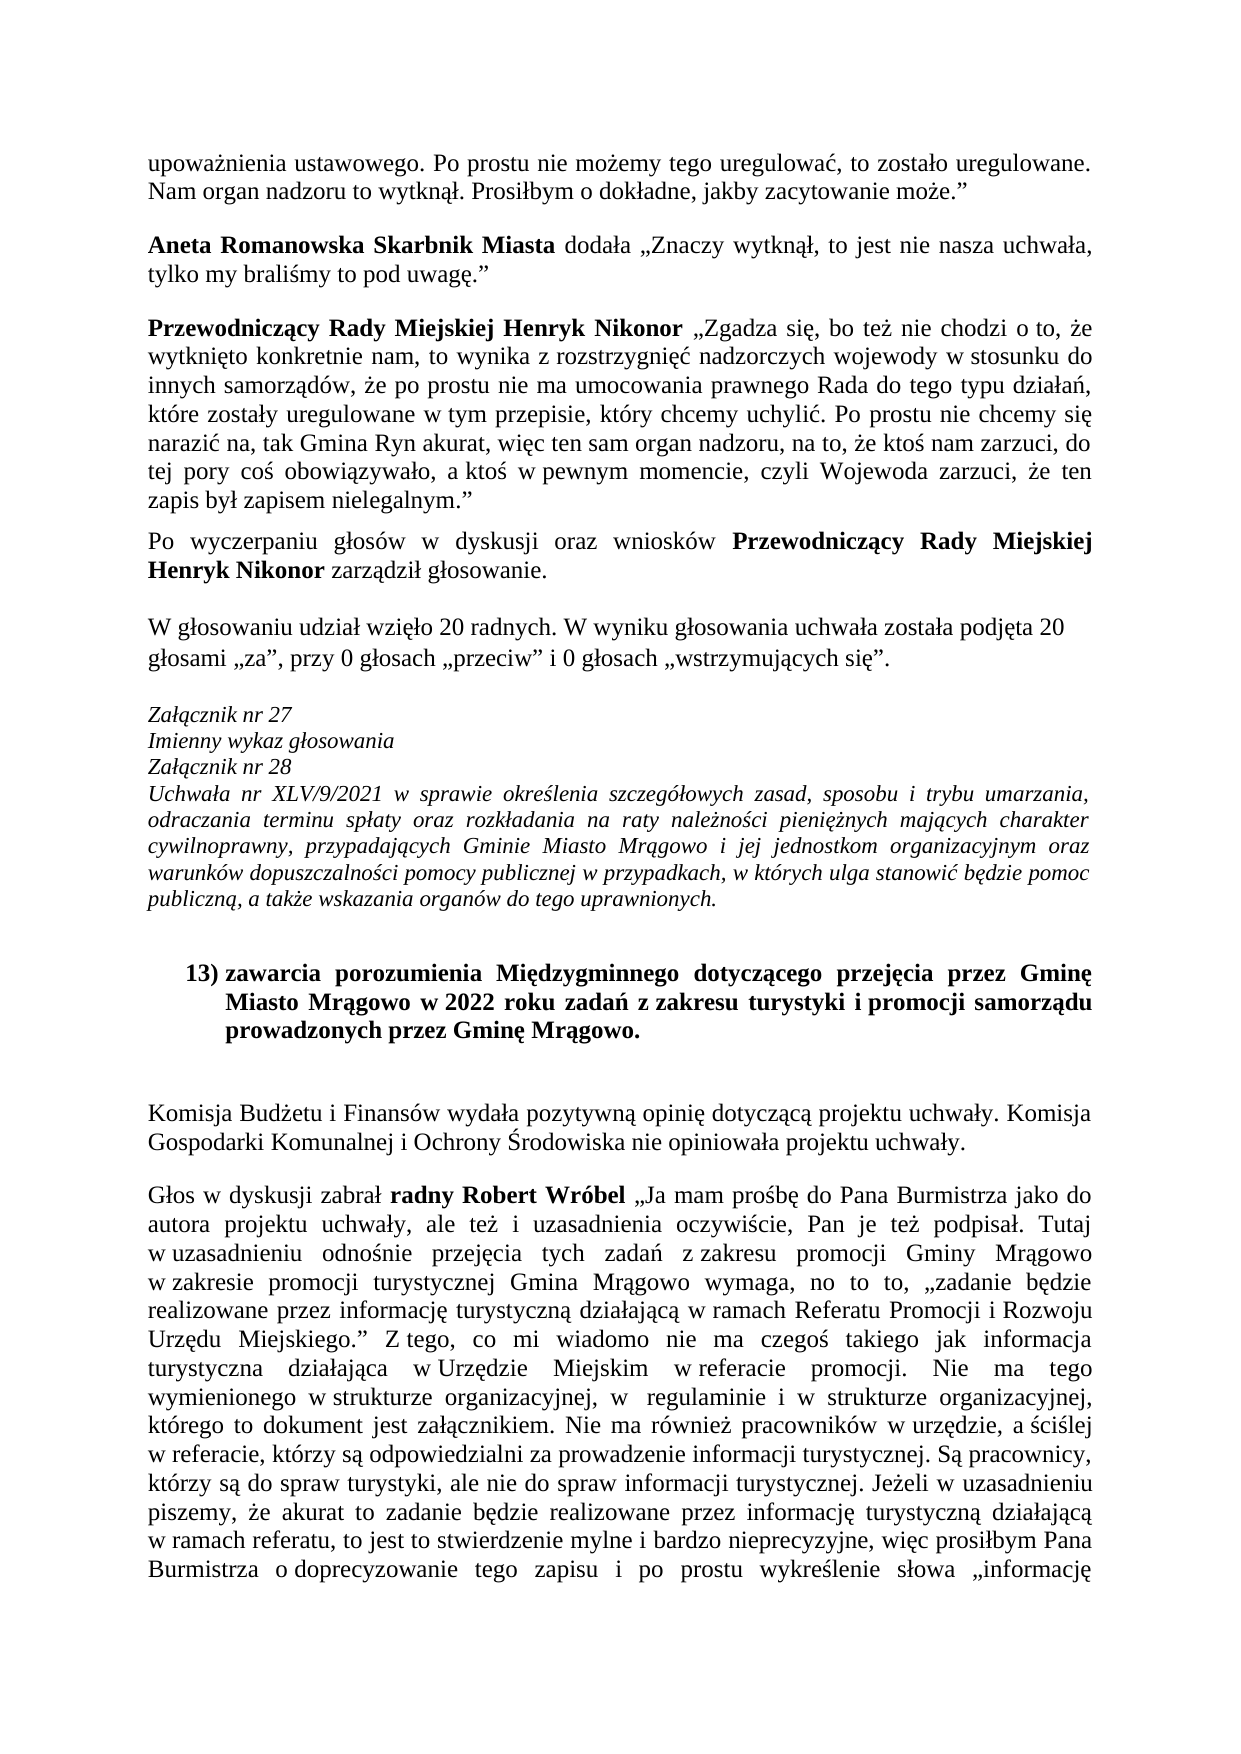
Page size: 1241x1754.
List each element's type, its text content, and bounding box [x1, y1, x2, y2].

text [148, 1180, 1093, 1583]
text Aneta Romanowska Skarbnik Miasta dodała „Znaczy wytknął, to jest nie nasza uchwała, tylko my braliśmy to pod uwagę.” [148, 230, 1093, 288]
text Uchwała nr XLV/9/2021 w sprawie określenia szczegółowych zasad, sposobu i trybu umarzania, odraczania terminu spłaty oraz rozkładania na raty należności pieniężnych mających charakter cywilnoprawny, przypadających Gminie Miasto Mrągowo i jej jednostkom organizacyjnym oraz warunków dopuszczalności pomocy publicznej w przypadkach, w których ulga stanowić będzie pomoc publiczną, a także wskazania organów do tego uprawnionych. [148, 780, 1093, 912]
text W głosowaniu udział wzięło 20 radnych. W wyniku głosowania uchwała została podjęta 20 głosami „za”, przy 0 głosach „przeciw” i 0 głosach „wstrzymujących się”. [148, 612, 1093, 672]
list zawarcia porozumienia Międzygminnego dotyczącego przejęcia przez Gminę Miasto Mrągowo w 2022 roku zadań z zakresu turystyki i promocji samorządu prowadzonych przez Gminę Mrągowo. [185, 958, 1093, 1044]
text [148, 148, 1093, 205]
text Komisja Budżetu i Finansów wydała pozytywną opinię dotyczącą projektu uchwały. Komisja Gospodarki Komunalnej i Ochrony Środowiska nie opiniowała projektu uchwały. [148, 1098, 1093, 1155]
text Po wyczerpaniu głosów w dyskusji oraz wniosków Przewodniczący Rady Miejskiej Henryk Nikonor zarządził głosowanie. [148, 526, 1093, 584]
text Załącznik nr 28 [148, 753, 1093, 780]
text Załącznik nr 27 [148, 701, 1093, 727]
text Przewodniczący Rady Miejskiej Henryk Nikonor „Zgadza się, bo też nie chodzi o to, że wytknięto konkretnie nam, to wynika z rozstrzygnięć nadzorczych wojewody w stosunku do innych samorządów, że po prostu nie ma umocowania prawnego Rada do tego typu działań, które zostały uregulowane w tym przepisie, który chcemy uchylić. Po prostu nie chcemy się narazić na, tak Gmina Ryn akurat, więc ten sam organ nadzoru, na to, że ktoś nam zarzuci, do tej pory coś obowiązywało, a ktoś w pewnym momencie, czyli Wojewoda zarzuci, że ten zapis był zapisem nielegalnym.” [148, 313, 1093, 514]
text Imienny wykaz głosowania [148, 727, 1093, 753]
